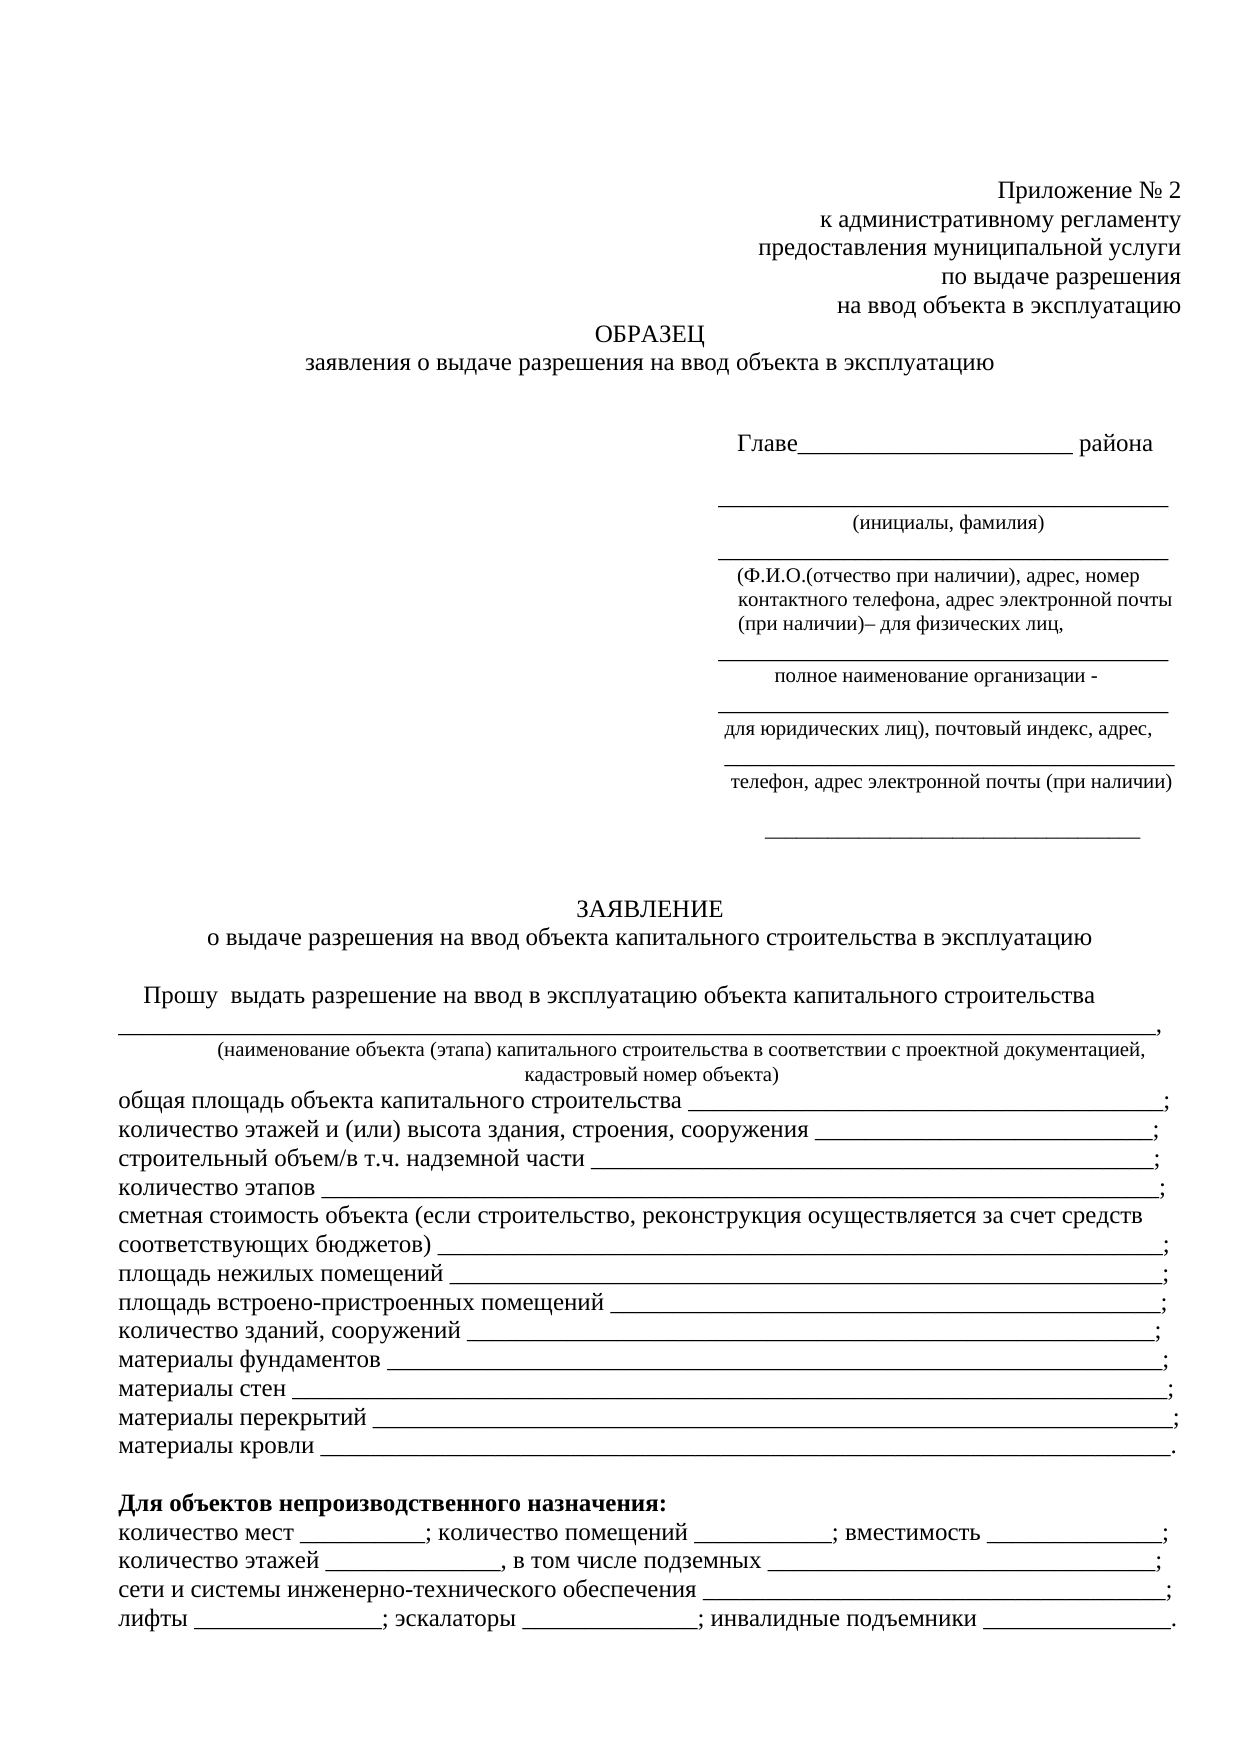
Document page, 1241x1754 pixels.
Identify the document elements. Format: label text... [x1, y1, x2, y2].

text Приложение № 2 [118, 175, 1181, 204]
text предоставления муниципальной услуги [118, 232, 1181, 261]
text для юридических лиц), почтовый индекс, адрес, [118, 716, 1181, 740]
text площадь нежилых помещений _________________________________________________________; [118, 1258, 1181, 1287]
text (наименование объекта (этапа) капитального строительства в соответствии с проектной документацией, [118, 1037, 1181, 1061]
text на ввод объекта в эксплуатацию [118, 290, 1181, 319]
text по выдаче разрешения [118, 261, 1181, 290]
text соответствующих бюджетов) __________________________________________________________; [118, 1229, 1181, 1258]
text (при наличии)– для физических лиц, [118, 611, 1181, 635]
text площадь встроено-пристроенных помещений ____________________________________________; [118, 1287, 1181, 1316]
text количество этажей ______________, в том числе подземных _______________________________; [118, 1546, 1181, 1574]
text Прошу выдать разрешение на ввод в эксплуатацию объекта капитального строительства [118, 980, 1181, 1009]
text материалы фундаментов ______________________________________________________________; [118, 1344, 1181, 1373]
text лифты _______________; эскалаторы ______________; инвалидные подъемники _______________. [118, 1603, 1181, 1632]
text количество этапов ___________________________________________________________________; [118, 1172, 1181, 1201]
text заявления о выдаче разрешения на ввод объекта в эксплуатацию [118, 347, 1181, 376]
text строительный объем/в т.ч. надземной части _____________________________________________; [118, 1143, 1181, 1172]
text материалы перекрытий ________________________________________________________________; [118, 1402, 1181, 1431]
text материалы кровли ____________________________________________________________________. [118, 1431, 1181, 1459]
text количество этажей и (или) высота здания, строения, сооружения ___________________________; [118, 1114, 1181, 1143]
text ____________________________________ [723, 817, 1181, 841]
text сети и системы инженерно-технического обеспечения _____________________________________; [118, 1574, 1181, 1603]
text ОБРАЗЕЦ [118, 319, 1181, 347]
text (Ф.И.О.(отчество при наличии), адрес, номер [118, 562, 1181, 587]
text телефон, адрес электронной почты (при наличии) [118, 769, 1181, 793]
text к административному регламенту [118, 204, 1181, 232]
text ____________________________________ [118, 534, 1181, 562]
text ____________________________________ [118, 687, 1181, 716]
text полное наименование организации - [118, 663, 1181, 687]
text количество мест __________; количество помещений ___________; вместимость ______________; [118, 1517, 1181, 1546]
text ЗАЯВЛЕНИЕ [118, 894, 1181, 922]
text количество зданий, сооружений _______________________________________________________; [118, 1316, 1181, 1344]
text сметная стоимость объекта (если строительство, реконструкция осуществляется за счет средств [118, 1201, 1181, 1229]
text (инициалы, фамилия) [118, 510, 1181, 534]
text кадастровый номер объекта) [118, 1061, 1181, 1086]
text ____________________________________ [118, 635, 1181, 663]
text о выдаче разрешения на ввод объекта капитального строительства в эксплуатацию [118, 922, 1181, 951]
text Для объектов непроизводственного назначения: [118, 1488, 1181, 1517]
text Главе______________________ района [118, 428, 1181, 457]
text ____________________________________ [118, 481, 1181, 510]
text ___________________________________________________________________________________, [118, 1009, 1181, 1037]
text контактного телефона, адрес электронной почты [118, 587, 1181, 611]
text материалы стен ______________________________________________________________________; [118, 1373, 1181, 1402]
text общая площадь объекта капитального строительства ______________________________________; [118, 1086, 1181, 1114]
text ____________________________________ [118, 740, 1181, 769]
